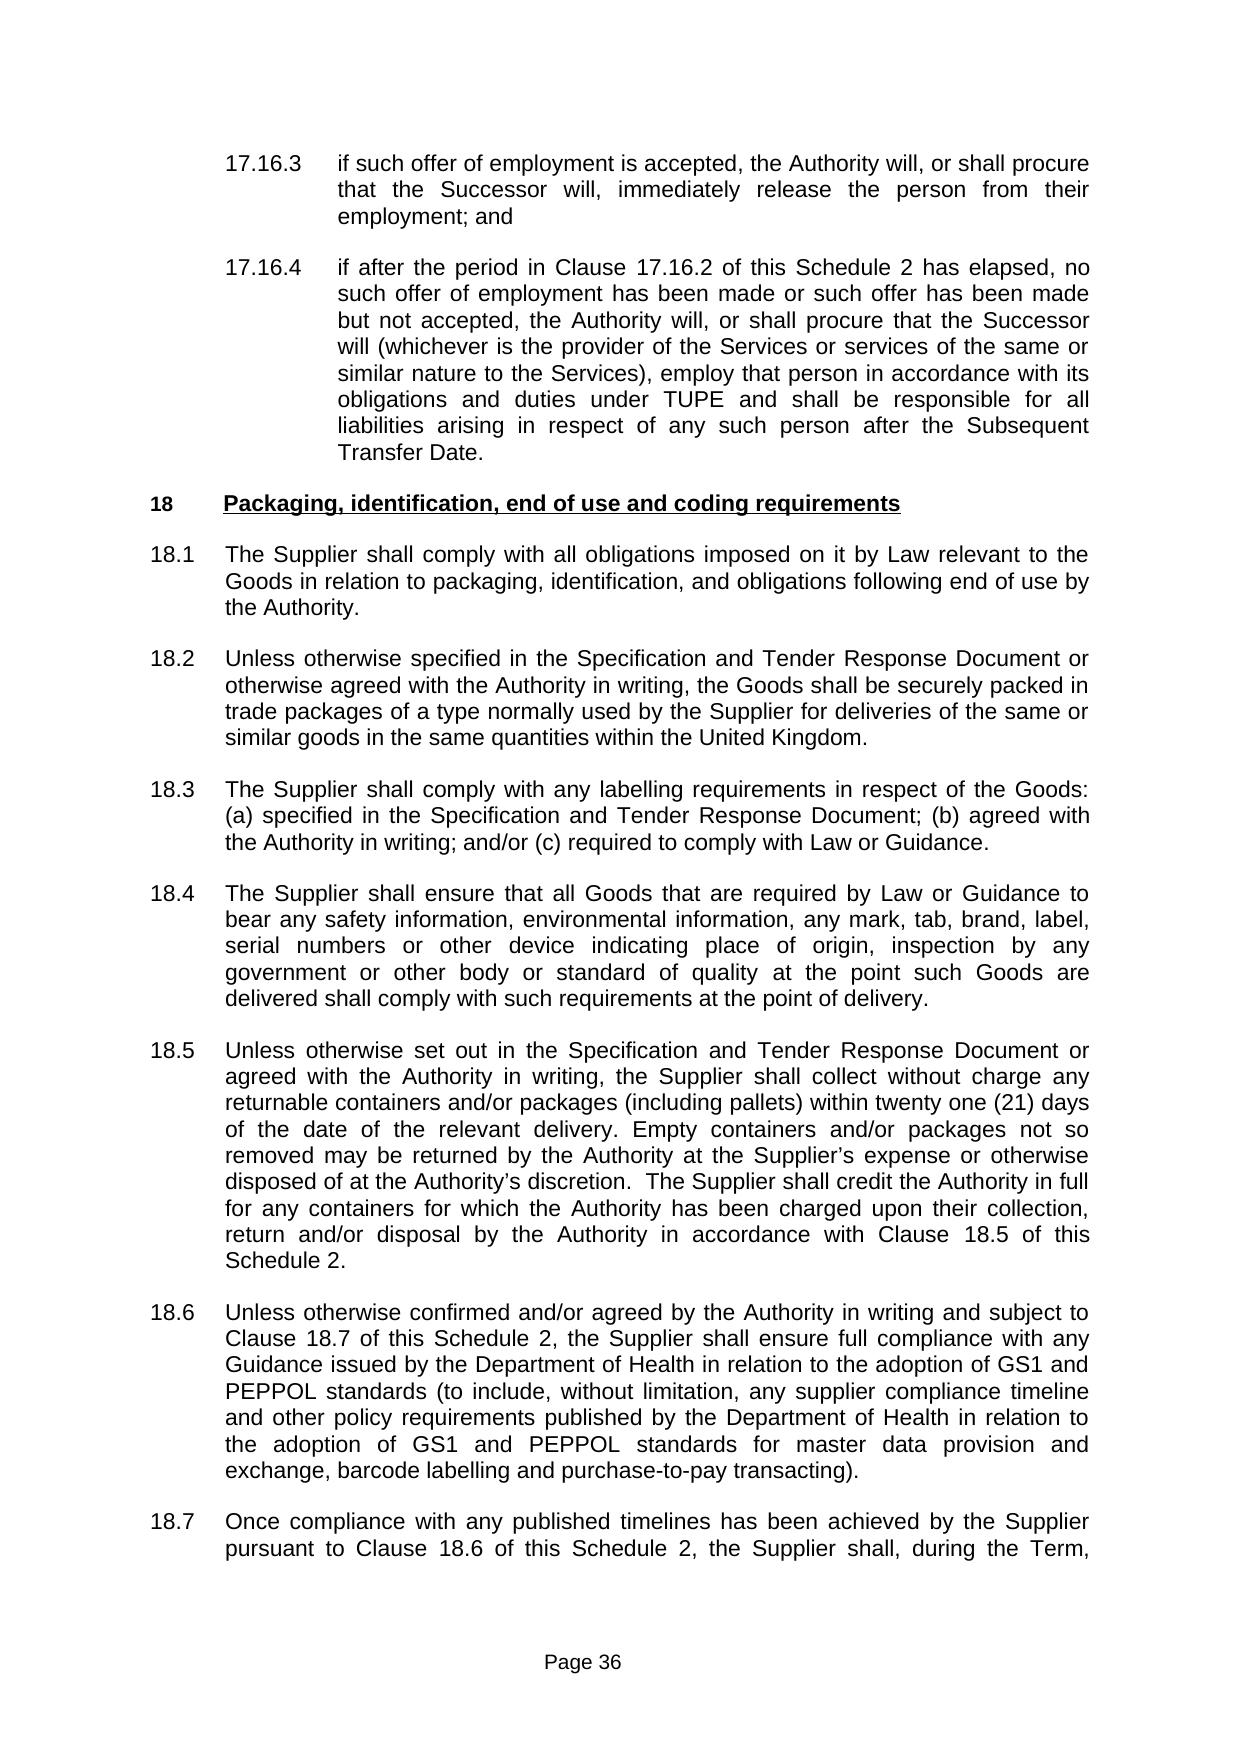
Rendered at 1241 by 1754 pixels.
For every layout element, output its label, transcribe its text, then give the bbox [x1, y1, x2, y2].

subtitle Packaging, identification, end of use and coding requirements [150, 490, 1090, 516]
subtitle if after the period in Clause 17.16.2 of this Schedule 2 has elapsed, no such offer of employment has been made or such offer has been made but not accepted, the Authority will, or shall procure that the Successor will (whichever is the provider of the Services or services of the same or similar nature to the Services), employ that person in accordance with its obligations and duties under TUPE and shall be responsible for all liabilities arising in respect of any such person after the Subsequent Transfer Date. [225, 254, 1090, 465]
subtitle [150, 1508, 1090, 1561]
subtitle Unless otherwise specified in the Specification and Tender Response Document or otherwise agreed with the Authority in writing, the Goods shall be securely packed in trade packages of a type normally used by the Supplier for deliveries of the same or similar goods in the same quantities within the United Kingdom. [150, 645, 1090, 751]
subtitle Unless otherwise set out in the Specification and Tender Response Document or agreed with the Authority in writing, the Supplier shall collect without charge any returnable containers and/or packages (including pallets) within twenty one (21) days of the date of the relevant delivery. Empty containers and/or packages not so removed may be returned by the Authority at the Supplier’s expense or otherwise disposed of at the Authority’s discretion. The Supplier shall credit the Authority in full for any containers for which the Authority has been charged upon their collection, return and/or disposal by the Authority in accordance with Clause 18.5 of this Schedule 2. [150, 1037, 1090, 1274]
subtitle The Supplier shall comply with all obligations imposed on it by Law relevant to the Goods in relation to packaging, identification, and obligations following end of use by the Authority. [150, 541, 1090, 620]
subtitle Unless otherwise confirmed and/or agreed by the Authority in writing and subject to Clause 18.7 of this Schedule 2, the Supplier shall ensure full compliance with any Guidance issued by the Department of Health in relation to the adoption of GS1 and PEPPOL standards (to include, without limitation, any supplier compliance timeline and other policy requirements published by the Department of Health in relation to the adoption of GS1 and PEPPOL standards for master data provision and exchange, barcode labelling and purchase-to-pay transacting). [150, 1299, 1090, 1483]
subtitle The Supplier shall comply with any labelling requirements in respect of the Goods: (a) specified in the Specification and Tender Response Document; (b) agreed with the Authority in writing; and/or (c) required to comply with Law or Guidance. [150, 776, 1090, 855]
subtitle The Supplier shall ensure that all Goods that are required by Law or Guidance to bear any safety information, environmental information, any mark, tab, brand, label, serial numbers or other device indicating place of origin, inspection by any government or other body or standard of quality at the point such Goods are delivered shall comply with such requirements at the point of delivery. [150, 880, 1090, 1012]
subtitle if such offer of employment is accepted, the Authority will, or shall procure that the Successor will, immediately release the person from their employment; and [225, 150, 1090, 229]
